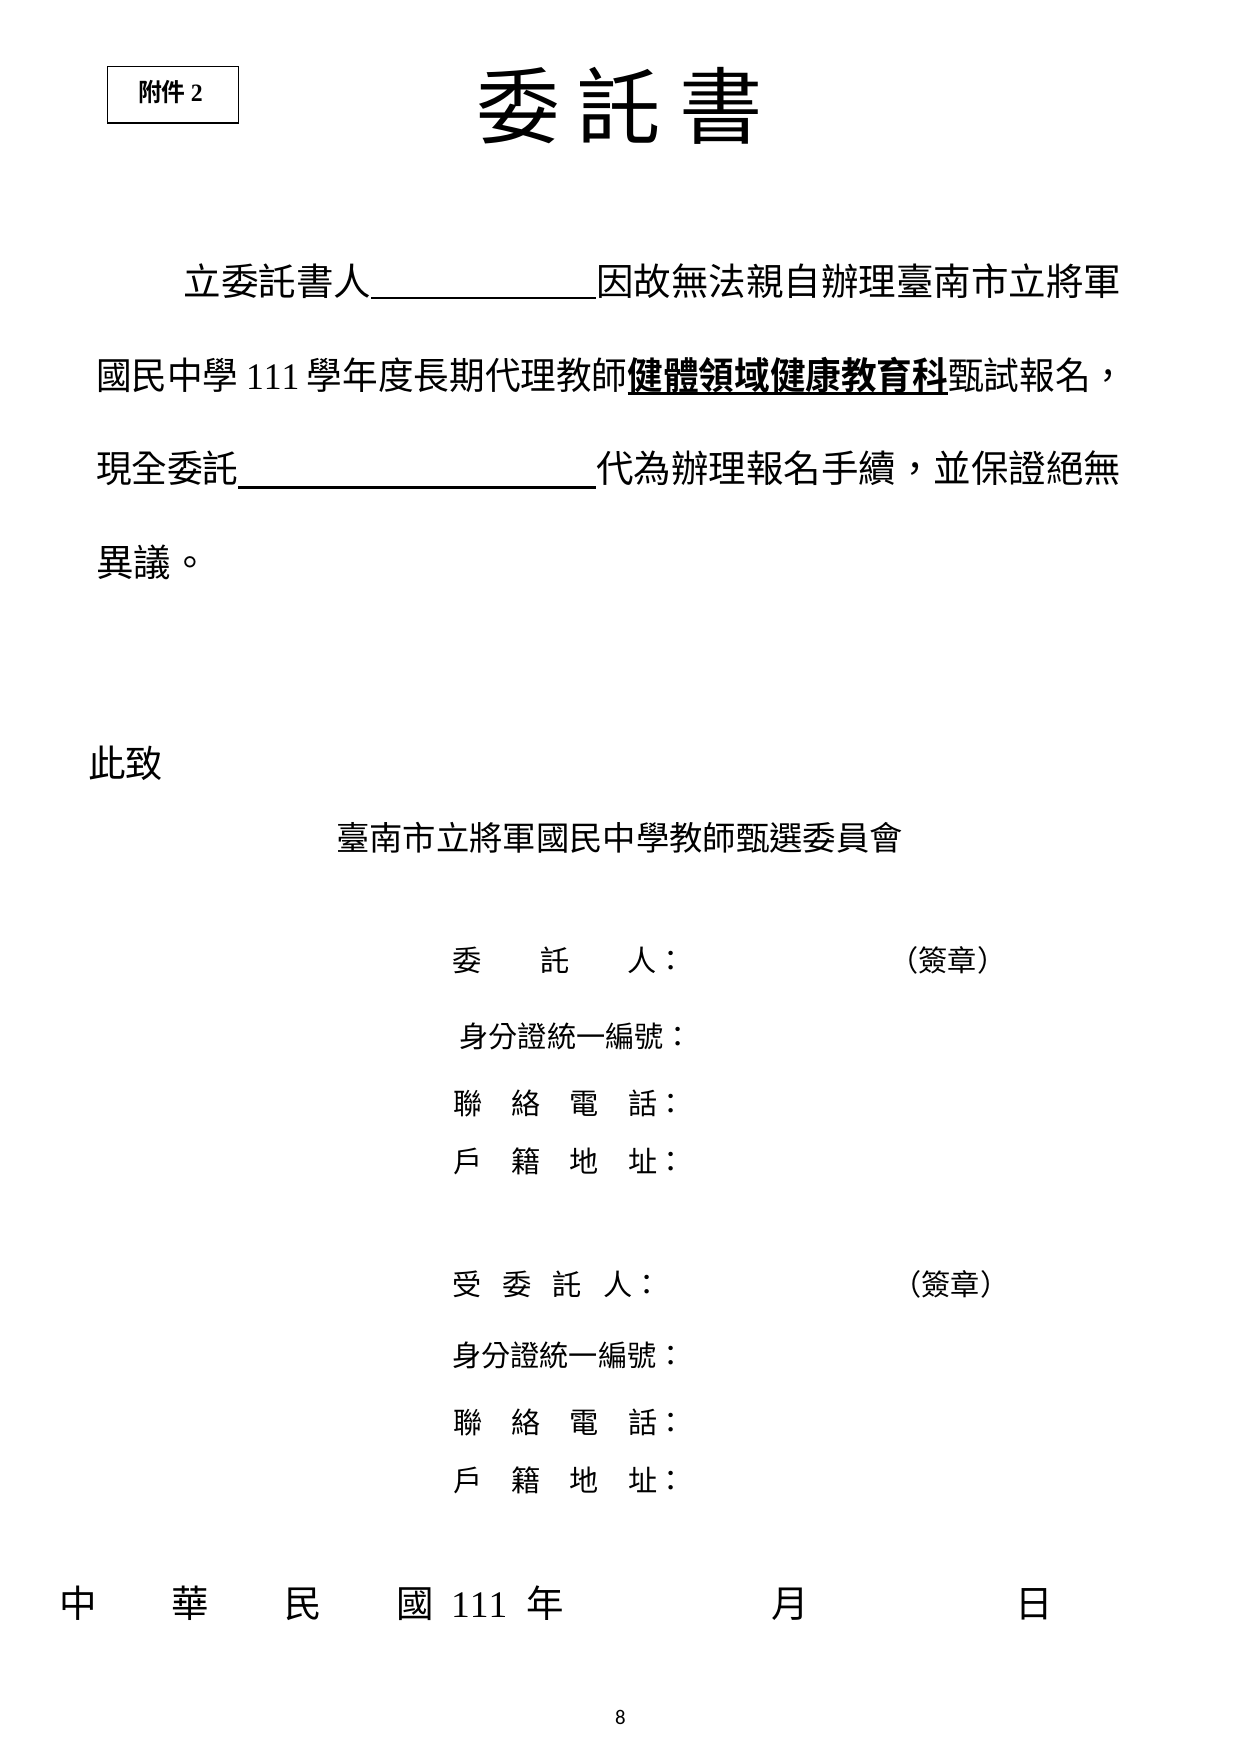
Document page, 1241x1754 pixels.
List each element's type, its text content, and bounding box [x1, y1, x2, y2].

table_cell 戶 [448, 1454, 497, 1500]
table_cell 址： [613, 1135, 691, 1181]
text 中 華 民 國 111 年 月 日 [59, 1574, 1179, 1628]
table_header 話： [613, 1408, 691, 1454]
table_header 聯 [448, 1408, 497, 1454]
text 此致 [59, 734, 192, 789]
table_cell 籍 [497, 1135, 555, 1181]
table_header 聯 [448, 1090, 497, 1135]
text 臺南市立將軍國民中學教師甄選委員會 [59, 811, 1179, 859]
table_cell 籍 [497, 1454, 555, 1500]
table_cell 戶 [448, 1135, 497, 1181]
table_cell 地 [555, 1135, 613, 1181]
text 立委託書人 因故無法親自辦理臺南市立將軍國民中學111學年度長期代理教師健體領域健康教育科甄試報名，現全委託 代為辦理報名手續，並保證絕無異議。 [96, 252, 1152, 587]
table_header 話： [613, 1090, 691, 1135]
table_header 電 [555, 1408, 613, 1454]
text 委 託 人： （簽章） [452, 937, 1020, 979]
table_header 絡 [497, 1090, 555, 1135]
table_cell 址： [613, 1454, 691, 1500]
text 身分證統一編號： [452, 1013, 1020, 1056]
table_cell 地 [555, 1454, 613, 1500]
table_header 電 [555, 1090, 613, 1135]
text 委 託 書 [59, 59, 1179, 157]
table_header 絡 [497, 1408, 555, 1454]
text 受 委 託 人： （簽章） 身分證統一編號： [452, 1262, 1022, 1374]
